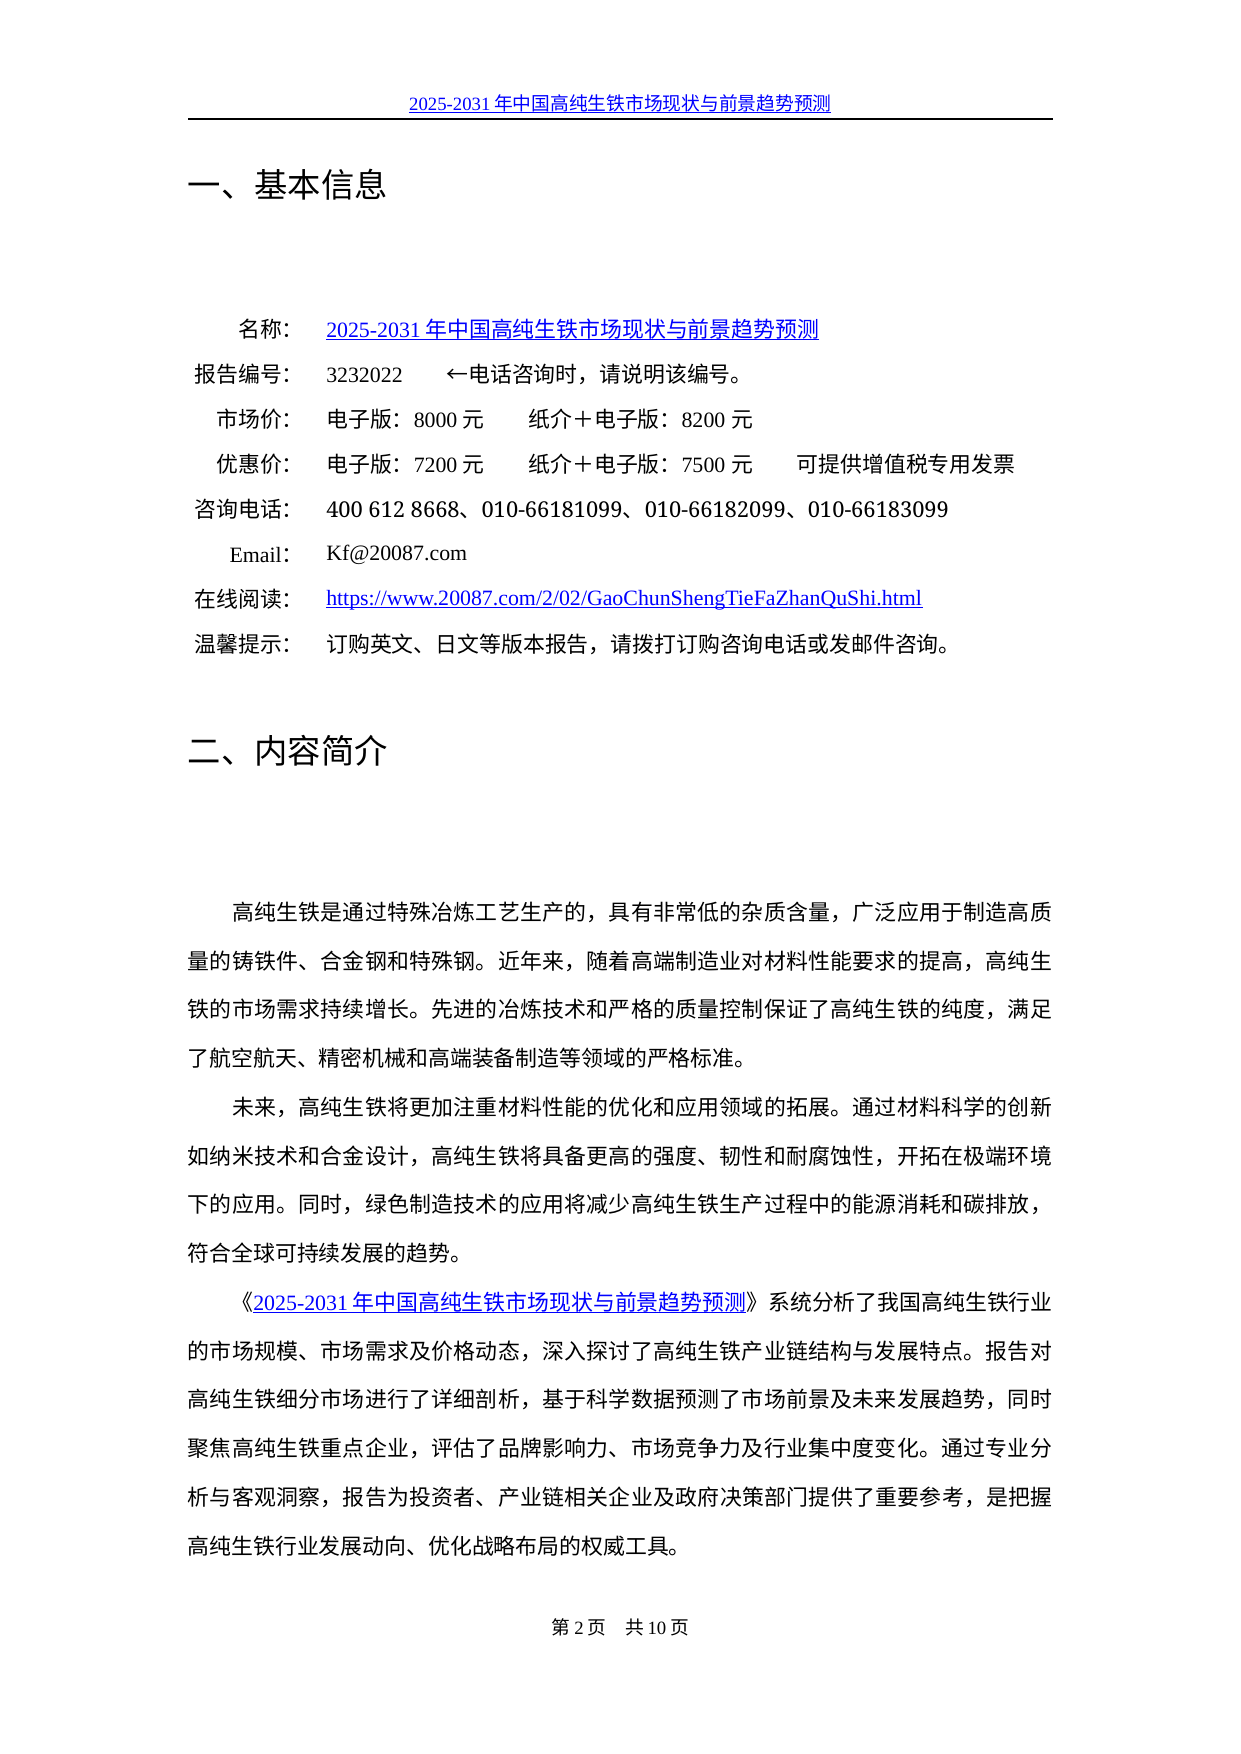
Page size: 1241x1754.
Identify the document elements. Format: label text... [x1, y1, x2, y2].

table_cell 电子版：8000 元 纸介＋电子版：8200 元 [315, 402, 1073, 447]
table_cell 3232022 ←电话咨询时，请说明该编号。 [315, 357, 1073, 402]
table_cell Kf@20087.com [315, 537, 1073, 582]
table_cell 市场价： [167, 402, 315, 447]
table_cell 优惠价： [167, 447, 315, 492]
table_cell 在线阅读： [167, 582, 315, 627]
table_header 名称： [167, 312, 315, 357]
table_cell 温馨提示： [167, 627, 315, 672]
title 一、基本信息 [187, 150, 1053, 215]
table_cell [315, 582, 1073, 627]
table_cell 订购英文、日文等版本报告，请拨打订购咨询电话或发邮件咨询。 [315, 627, 1073, 672]
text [187, 894, 1053, 1561]
table_cell 报告编号： [167, 357, 315, 402]
table_cell 咨询电话： [167, 492, 315, 537]
table_cell 400 612 8668、010-66181099、010-66182099、010-66183099 [315, 492, 1073, 537]
table_cell 电子版：7200 元 纸介＋电子版：7500 元 可提供增值税专用发票 [315, 447, 1073, 492]
table_cell Email： [167, 537, 315, 582]
title 二、内容简介 [187, 717, 1053, 782]
table_header 2025-2031年中国高纯生铁市场现状与前景趋势预测 [315, 312, 1073, 357]
